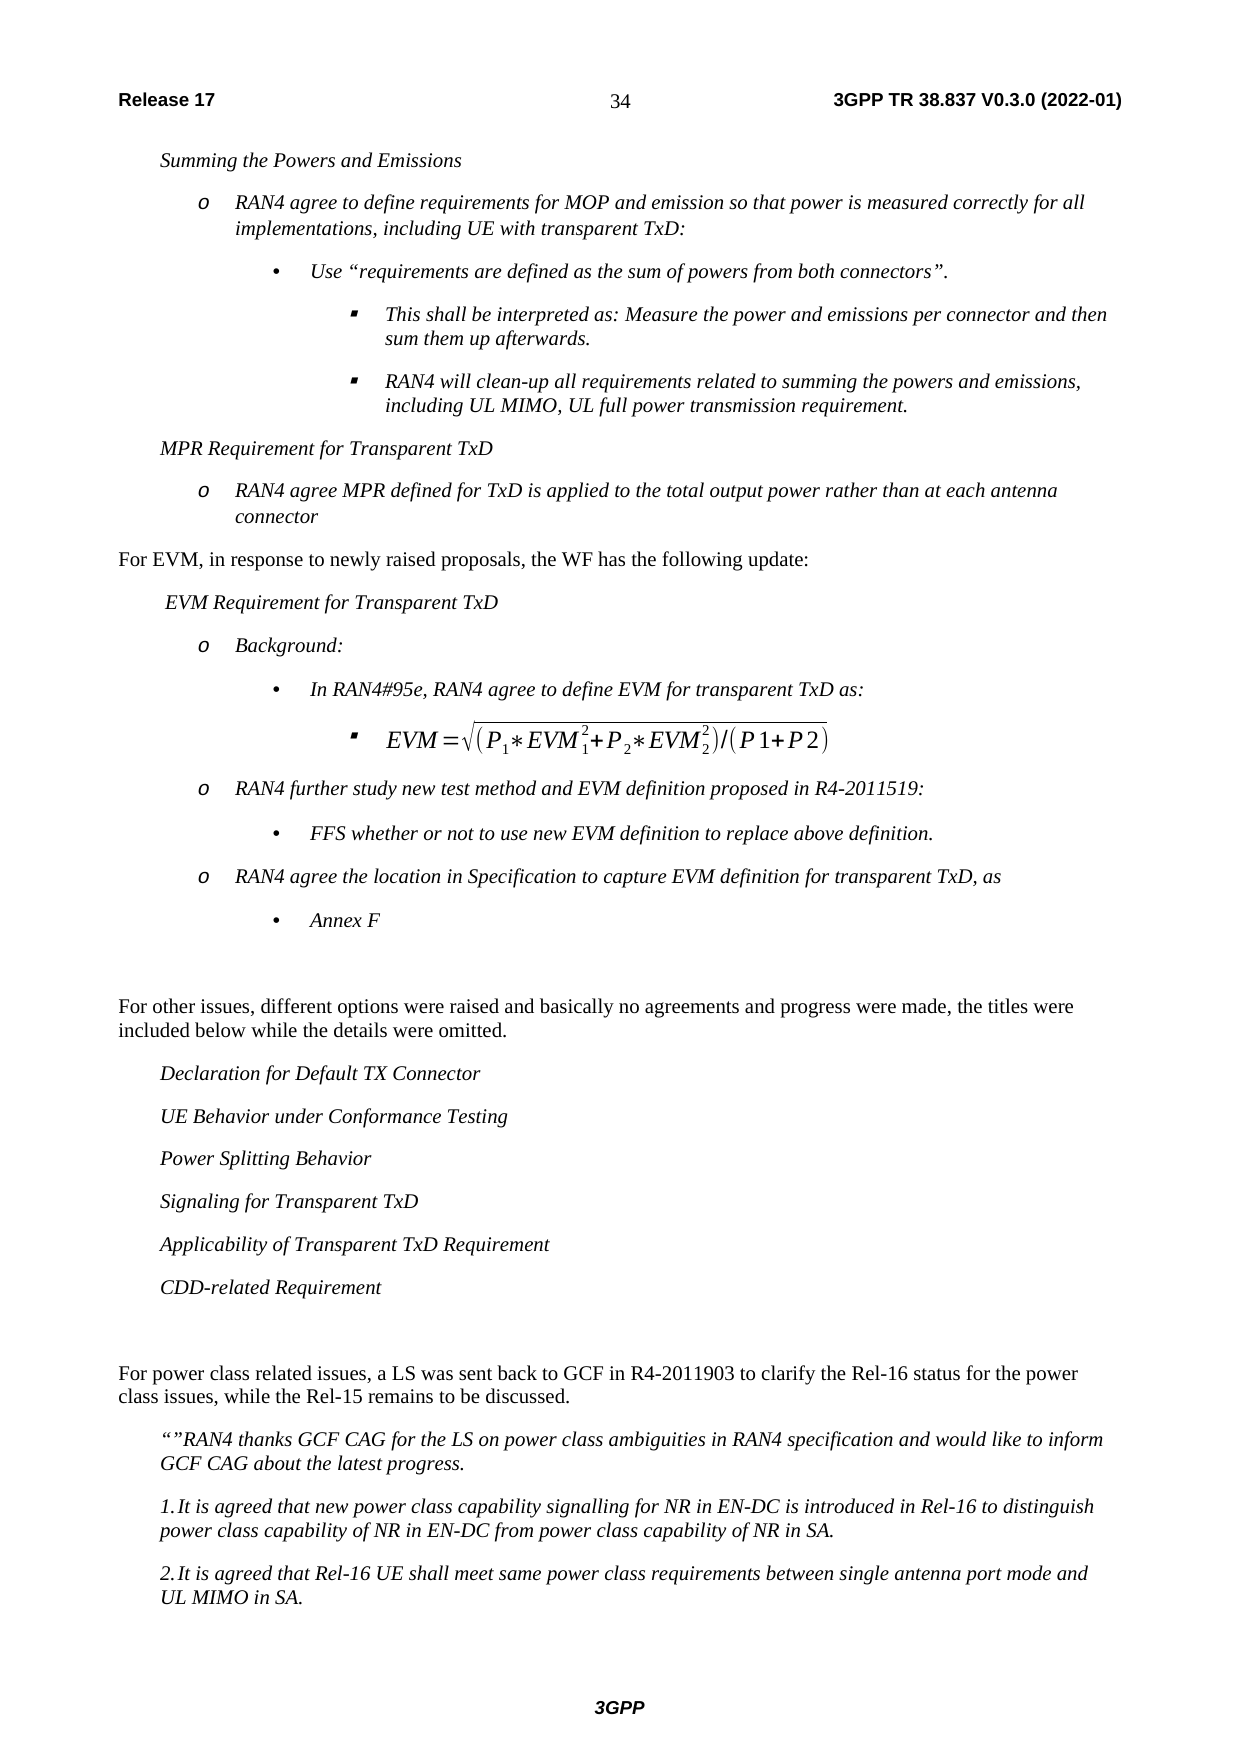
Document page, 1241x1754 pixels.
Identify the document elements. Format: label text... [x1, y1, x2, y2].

text For EVM, in response to newly raised proposals, the WF has the following update: [118, 547, 1122, 571]
list In RAN4#95e, RAN4 agree to define EVM for transparent TxD as: [272, 677, 1122, 701]
list This shall be interpreted as: Measure the power and emissions per connector and then sum them up afterwards. [347, 302, 1122, 350]
text CDD-related Requirement [160, 1275, 1122, 1299]
list RAN4 will clean-up all requirements related to summing the powers and emissions, including UL MIMO, UL full power transmission requirement. [347, 369, 1122, 417]
text 1. It is agreed that new power class capability signalling for NR in EN-DC is introduced in Rel-16 to distinguish power class capability of NR in EN-DC from power class capability of NR in SA. [160, 1494, 1122, 1542]
text Applicability of Transparent TxD Requirement [160, 1232, 1122, 1256]
list RAN4 agree MPR defined for TxD is applied to the total output power rather than at each antenna connector [197, 478, 1122, 528]
text Signaling for Transparent TxD [160, 1189, 1122, 1213]
text EVM Requirement for Transparent TxD [160, 590, 1122, 614]
text Declaration for Default TX Connector [160, 1061, 1122, 1085]
list RAN4 agree to define requirements for MOP and emission so that power is measured correctly for all implementations, including UE with transparent TxD: [197, 190, 1122, 240]
text UE Behavior under Conformance Testing [160, 1103, 1122, 1128]
text Power Splitting Behavior [160, 1146, 1122, 1170]
text For power class related issues, a LS was sent back to GCF in R4-2011903 to clarify the Rel-16 status for the power class issues, while the Rel-15 remains to be discussed. [118, 1360, 1122, 1408]
text “”RAN4 thanks GCF CAG for the LS on power class ambiguities in RAN4 specification and would like to inform GCF CAG about the latest progress. [160, 1427, 1122, 1475]
text For other issues, different options were raised and basically no agreements and progress were made, the titles were included below while the details were omitted. [118, 994, 1122, 1042]
list Annex F [272, 908, 1122, 932]
text 2. It is agreed that Rel-16 UE shall meet same power class requirements between single antenna port mode and UL MIMO in SA. [160, 1561, 1122, 1609]
list RAN4 further study new test method and EVM definition proposed in R4-2011519: [197, 776, 1122, 802]
list RAN4 agree the location in Specification to capture EVM definition for transparent TxD, as [197, 864, 1122, 889]
list Use “requirements are defined as the sum of powers from both connectors”. [272, 259, 1122, 283]
list FFS whether or not to use new EVM definition to replace above definition. [272, 821, 1122, 845]
text Summing the Powers and Emissions [160, 147, 1122, 172]
text MPR Requirement for Transparent TxD [160, 436, 1122, 459]
list Background: [197, 632, 1122, 658]
